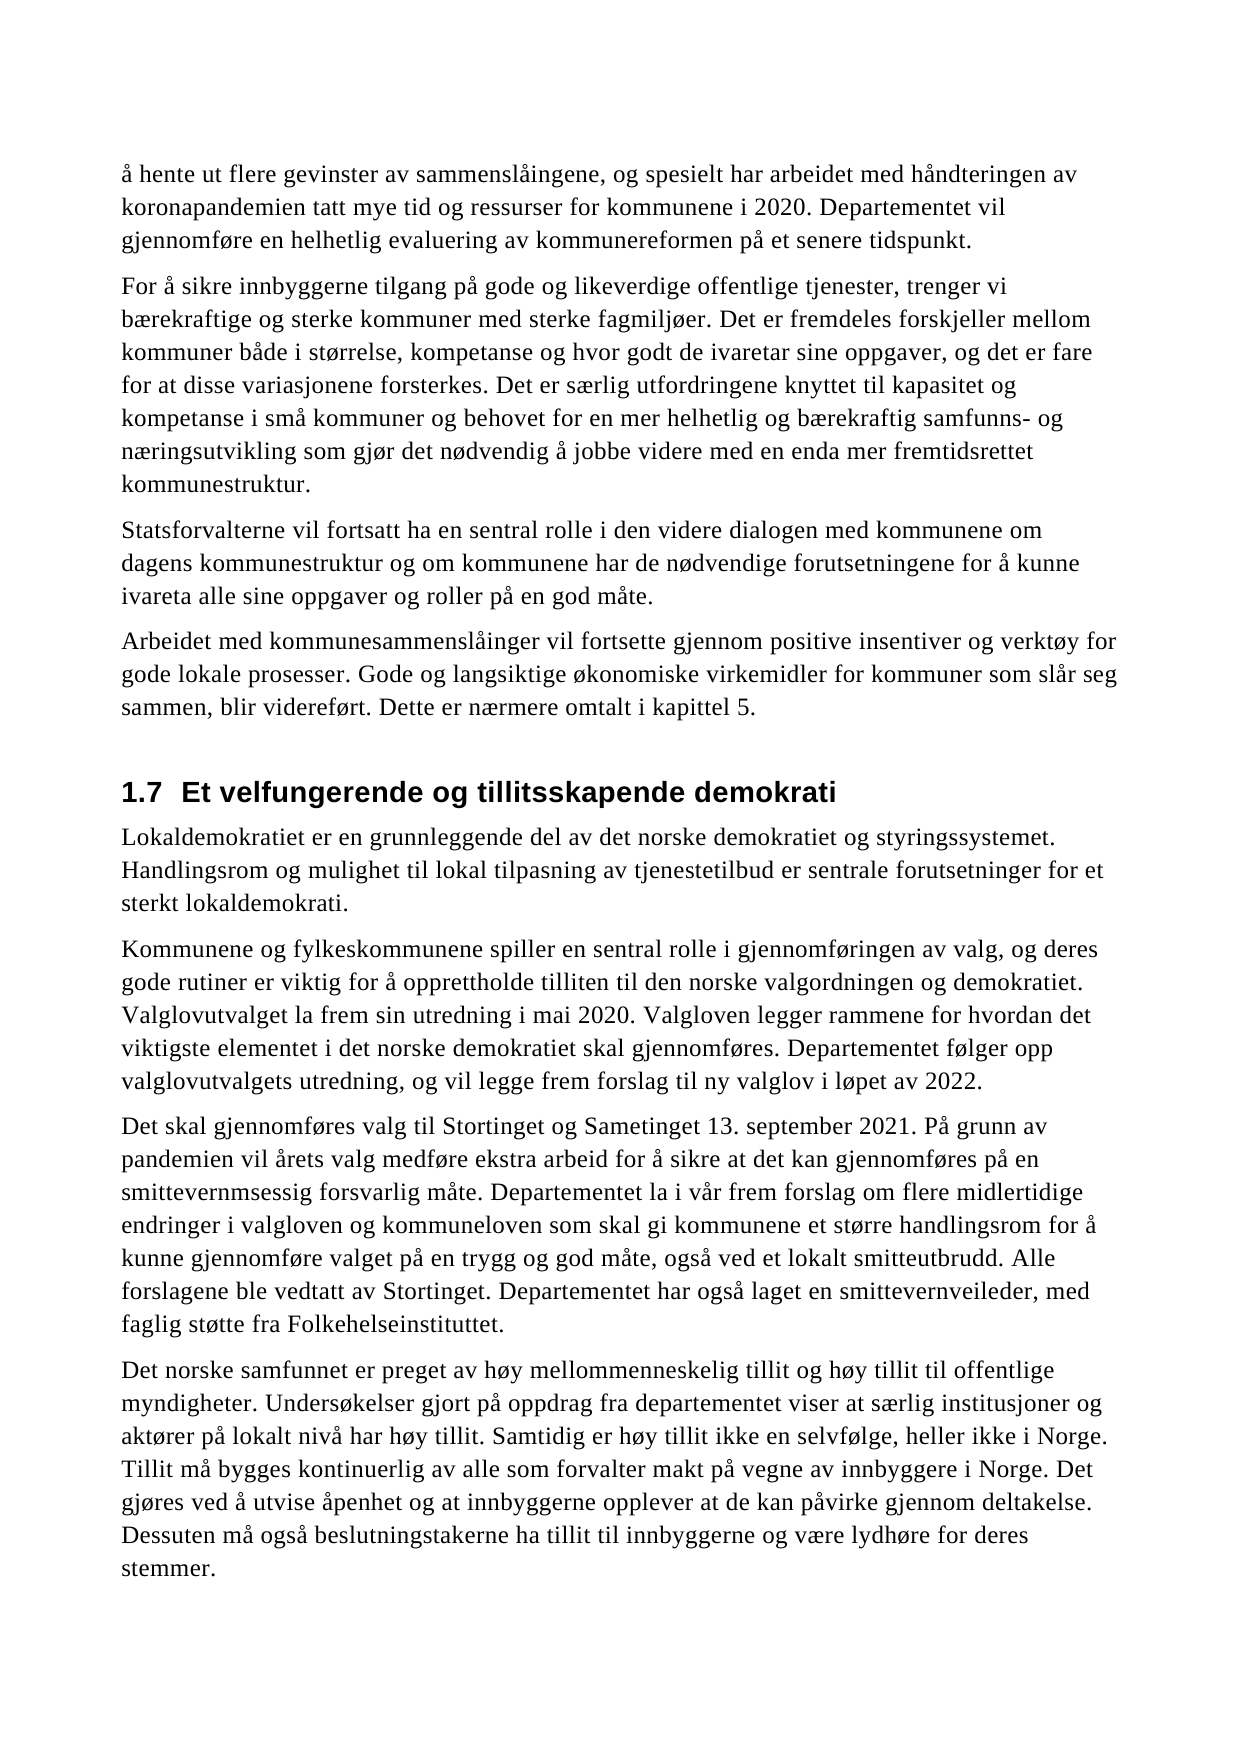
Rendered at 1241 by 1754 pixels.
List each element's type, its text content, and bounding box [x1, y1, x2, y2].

text Det skal gjennomføres valg til Stortinget og Sametinget 13. september 2021. På grunn av pandemien vil årets valg medføre ekstra arbeid for å sikre at det kan gjennomføres på en smittevernmsessig forsvarlig måte. Departementet la i vår frem forslag om flere midlertidige endringer i valgloven og kommuneloven som skal gi kommunene et større handlingsrom for å kunne gjennomføre valget på en trygg og god måte, også ved et lokalt smitteutbrudd. Alle forslagene ble vedtatt av Stortinget. Departementet har også laget en smittevernveileder, med faglig støtte fra Folkehelseinstituttet. [121, 1111, 1119, 1338]
text Kommunene og fylkeskommunene spiller en sentral rolle i gjennomføringen av valg, og deres gode rutiner er viktig for å opprettholde tilliten til den norske valgordningen og demokratiet. Valglovutvalget la frem sin utredning i mai 2020. Valgloven legger rammene for hvordan det viktigste elementet i det norske demokratiet skal gjennomføres. Departementet følger opp valglovutvalgets utredning, og vil legge frem forslag til ny valglov i løpet av 2022. [121, 934, 1119, 1094]
text Lokaldemokratiet er en grunnleggende del av det norske demokratiet og styringssystemet. Handlingsrom og mulighet til lokal tilpasning av tjenestetilbud er sentrale forutsetninger for et sterkt lokaldemokrati. [121, 822, 1119, 917]
text Det norske samfunnet er preget av høy mellommenneskelig tillit og høy tillit til offentlige myndigheter. Undersøkelser gjort på oppdrag fra departementet viser at særlig institusjoner og aktører på lokalt nivå har høy tillit. Samtidig er høy tillit ikke en selvfølge, heller ikke i Norge. Tillit må bygges kontinuerlig av alle som forvalter makt på vegne av innbyggere i Norge. Det gjøres ved å utvise åpenhet og at innbyggerne opplever at de kan påvirke gjennom deltakelse. Dessuten må også beslutningstakerne ha tillit til innbyggerne og være lydhøre for deres stemmer. [121, 1355, 1119, 1582]
text For å sikre innbyggerne tilgang på gode og likeverdige offentlige tjenester, trenger vi bærekraftige og sterke kommuner med sterke fagmiljøer. Det er fremdeles forskjeller mellom kommuner både i størrelse, kompetanse og hvor godt de ivaretar sine oppgaver, og det er fare for at disse variasjonene forsterkes. Det er særlig utfordringene knyttet til kapasitet og kompetanse i små kommuner og behovet for en mer helhetlig og bærekraftig samfunns- og næringsutvikling som gjør det nødvendig å jobbe videre med en enda mer fremtidsrettet kommunestruktur. [121, 271, 1119, 498]
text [121, 159, 1119, 254]
text Arbeidet med kommunesammenslåinger vil fortsette gjennom positive insentiver og verktøy for gode lokale prosesser. Gode og langsiktige økonomiske virkemidler for kommuner som slår seg sammen, blir videreført. Dette er nærmere omtalt i kapittel 5. [121, 626, 1119, 721]
subtitle Et velfungerende og tillitsskapende demokrati [121, 775, 1119, 809]
text Statsforvalterne vil fortsatt ha en sentral rolle i den videre dialogen med kommunene om dagens kommunestruktur og om kommunene har de nødvendige forutsetningene for å kunne ivareta alle sine oppgaver og roller på en god måte. [121, 515, 1119, 609]
